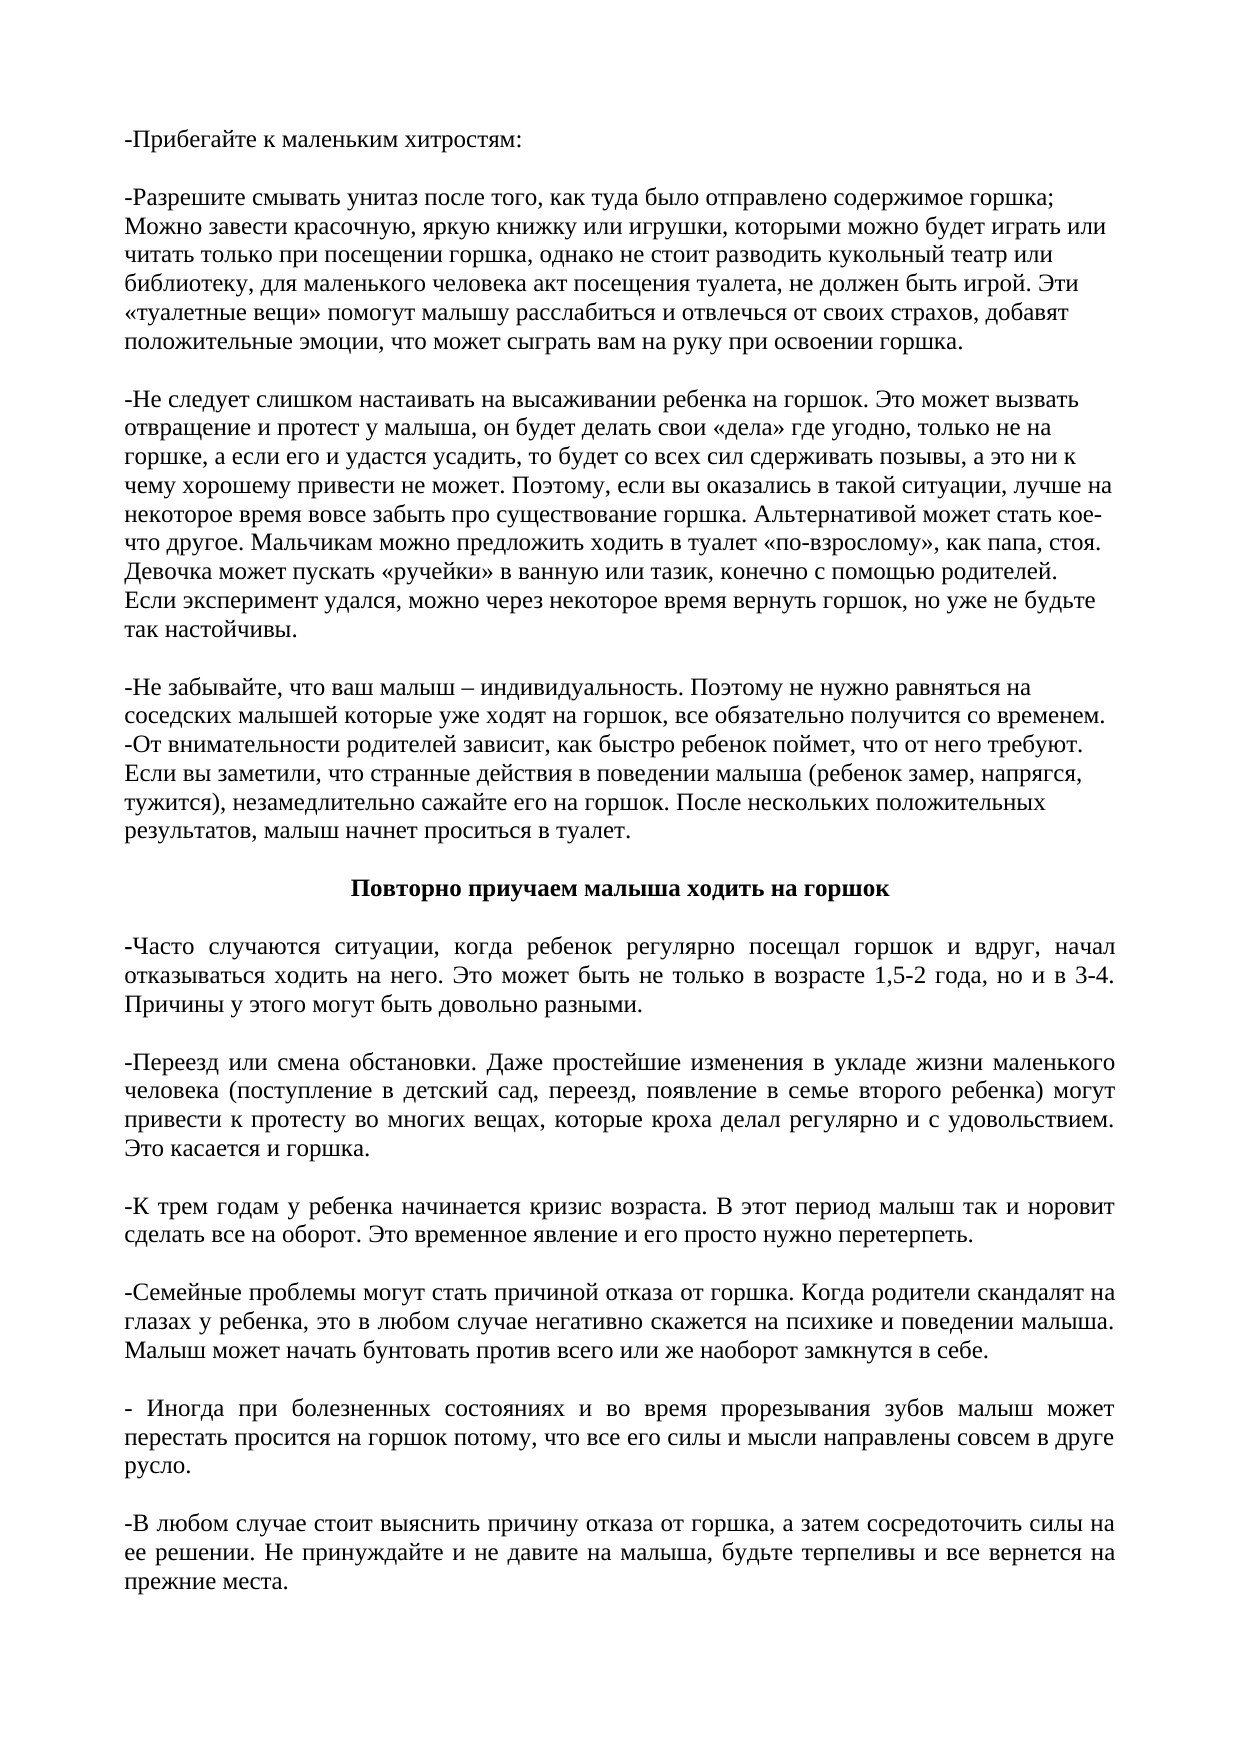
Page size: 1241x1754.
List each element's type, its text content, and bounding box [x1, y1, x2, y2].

text -Не следует слишком настаивать на высаживании ребенка на горшок. Это может вызвать отвращение и протест у малыша, он будет делать свои «дела» где угодно, только не на горшке, а если его и удастся усадить, то будет со всех сил сдерживать позывы, а это ни к чему хорошему привести не может. Поэтому, если вы оказались в такой ситуации, лучше на некоторое время вовсе забыть про существование горшка. Альтернативой может стать кое-что другое. Мальчикам можно предложить ходить в туалет «по-взрослому», как папа, стоя. Девочка может пускать «ручейки» в ванную или тазик, конечно с помощью родителей. Если эксперимент удался, можно через некоторое время вернуть горшок, но уже не будьте так настойчивы. [124, 384, 1116, 642]
text -Семейные проблемы могут стать причиной отказа от горшка. Когда родители скандалят на глазах у ребенка, это в любом случае негативно скажется на психике и поведении малыша. Малыш может начать бунтовать против всего или же наоборот замкнутся в себе. [124, 1277, 1116, 1364]
text - Иногда при болезненных состояниях и во время прорезывания зубов малыш может перестать просится на горшок потому, что все его силы и мысли направлены совсем в друге русло. [124, 1393, 1116, 1479]
text -Переезд или смена обстановки. Даже простейшие изменения в укладе жизни маленького человека (поступление в детский сад, переезд, появление в семье второго ребенка) могут привести к протесту во многих вещах, которые кроха делал регулярно и с удовольствием. Это касается и горшка. [124, 1047, 1116, 1162]
text -Не забывайте, что ваш малыш – индивидуальность. Поэтому не нужно равняться на соседских малышей которые уже ходят на горшок, все обязательно получится со временем. -От внимательности родителей зависит, как быстро ребенок поймет, что от него требуют. Если вы заметили, что странные действия в поведении малыша (ребенок замер, напрягся, тужится), незамедлительно сажайте его на горшок. После нескольких положительных результатов, малыш начнет проситься в туалет. [124, 672, 1116, 844]
text -Разрешите смывать унитаз после того, как туда было отправлено содержимое горшка; Можно завести красочную, яркую книжку или игрушки, которыми можно будет играть или читать только при посещении горшка, однако не стоит разводить кукольный театр или библиотеку, для маленького человека акт посещения туалета, не должен быть игрой. Эти «туалетные вещи» помогут малышу расслабиться и отвлечься от своих страхов, добавят положительные эмоции, что может сыграть вам на руку при освоении горшка. [124, 182, 1116, 354]
text -Часто случаются ситуации, когда ребенок регулярно посещал горшок и вдруг, начал отказываться ходить на него. Это может быть не только в возрасте 1,5-2 года, но и в 3-4. Причины у этого могут быть довольно разными. [124, 931, 1116, 1017]
text -Прибегайте к маленьким хитростям: [124, 124, 1116, 153]
text Повторно приучаем малыша ходить на горшок [124, 873, 1116, 902]
text -В любом случае стоит выяснить причину отказа от горшка, а затем сосредоточить силы на ее решении. Не принуждайте и не давите на малыша, будьте терпеливы и все вернется на прежние места. [124, 1508, 1116, 1594]
text -К трем годам у ребенка начинается кризис возраста. В этот период малыш так и норовит сделать все на оборот. Это временное явление и его просто нужно перетерпеть. [124, 1191, 1116, 1248]
